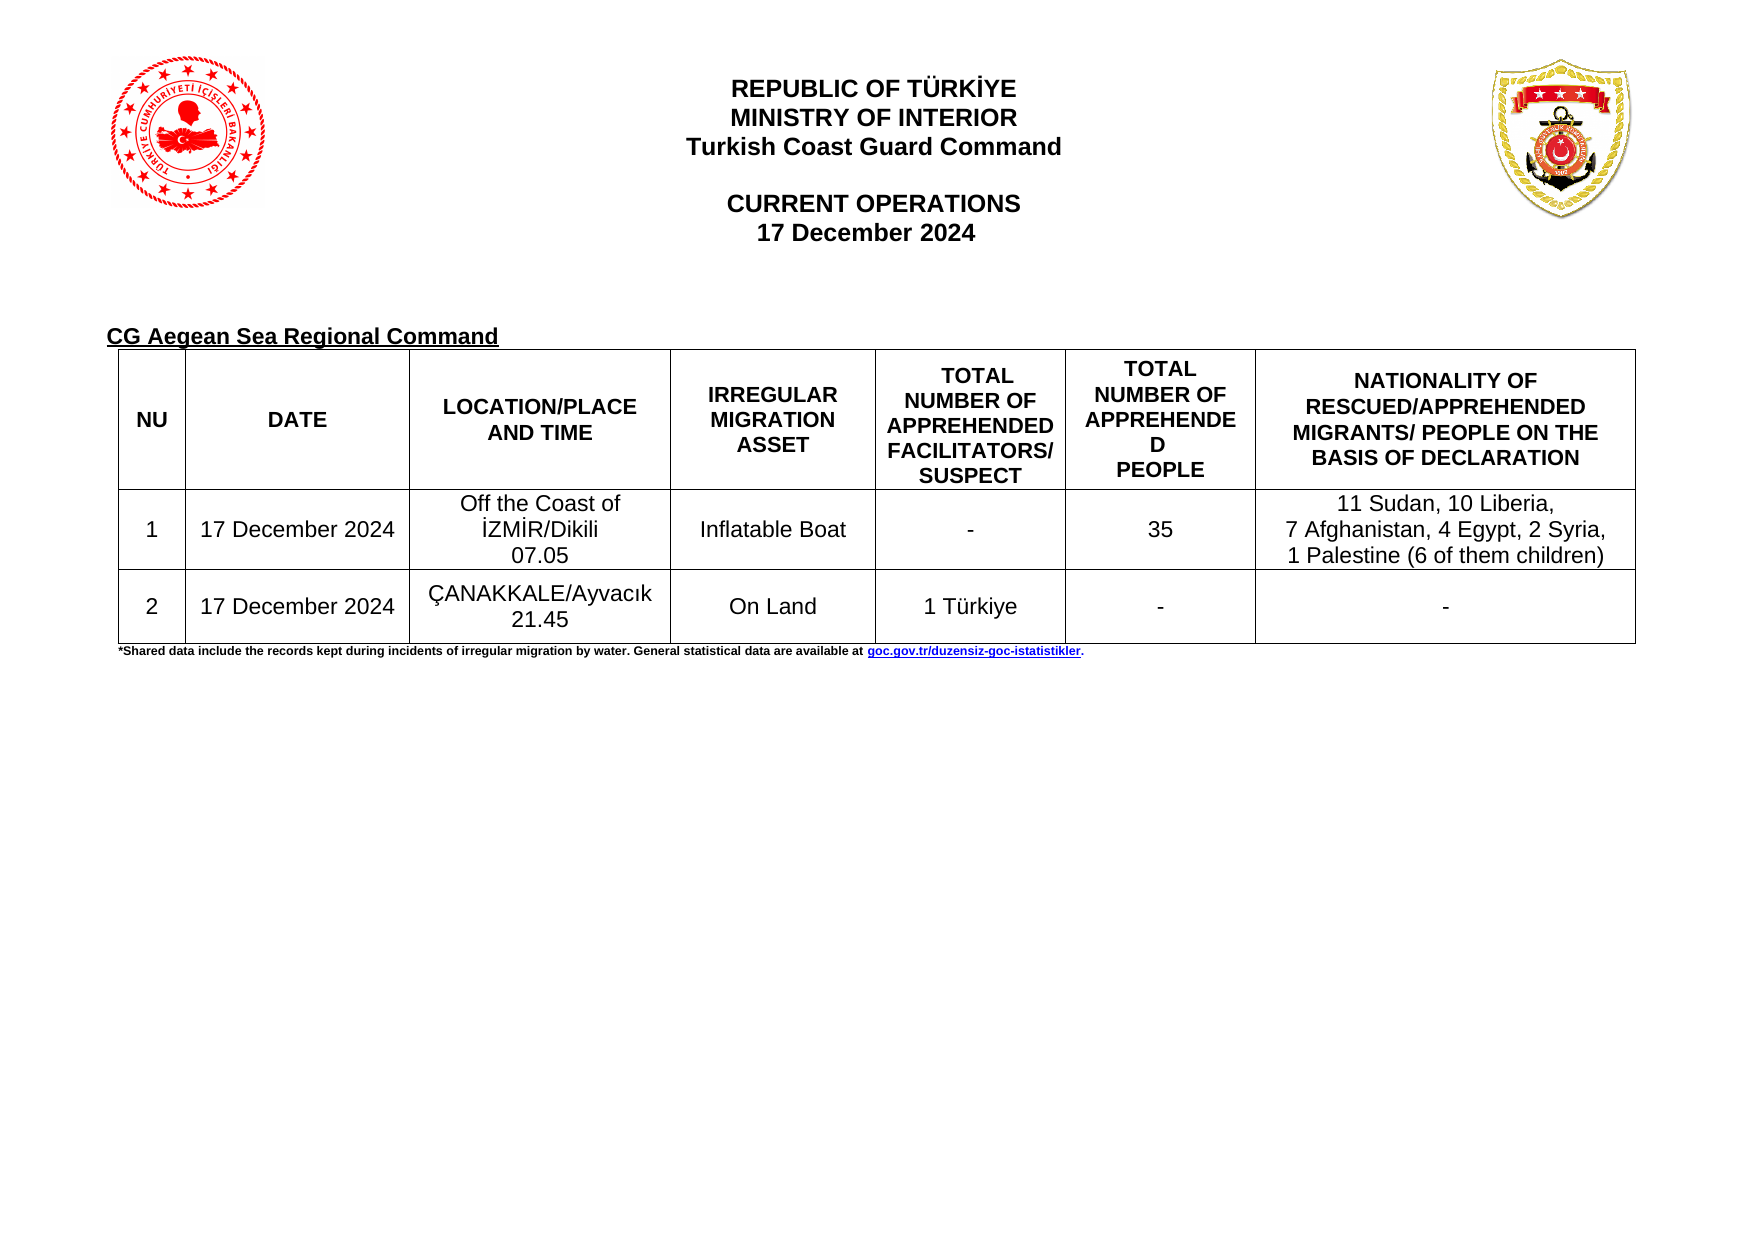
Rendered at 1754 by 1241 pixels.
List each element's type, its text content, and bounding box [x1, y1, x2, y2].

table_cell 2 [119, 570, 185, 643]
table_header IRREGULAR MIGRATION ASSET [671, 350, 875, 489]
table_cell Off the Coast of İZMİR/Dikili 07.05 [410, 490, 670, 569]
picture [111, 56, 265, 208]
table_header DATE [186, 350, 409, 489]
table_cell ÇANAKKALE/Ayvacık 21.45 [410, 570, 670, 643]
table_cell - [1256, 570, 1635, 643]
table_cell On Land [671, 570, 875, 643]
table_header NATIONALITY OF RESCUED/APPREHENDED MIGRANTS/ PEOPLE ON THE BASIS OF DECLARATION [1256, 350, 1635, 489]
table_cell Inflatable Boat [671, 490, 875, 569]
table_cell 11 Sudan, 10 Liberia, 7 Afghanistan, 4 Egypt, 2 Syria, 1 Palestine (6 of them children) [1256, 490, 1635, 569]
text *Shared data include the records kept during incidents of irregular migration by water. General statistical data are available at goc.gov.tr/duzensiz-goc-istatistikler. [118, 644, 1636, 658]
text CG Aegean Sea Regional Command [106, 323, 1636, 349]
table_header NU [119, 350, 185, 489]
table_header TOTAL NUMBER OF APPREHENDED FACILITATORS/ SUSPECT [876, 350, 1065, 489]
table_cell 1 Türkiye [876, 570, 1065, 643]
table_cell 1 [119, 490, 185, 569]
table_header TOTAL NUMBER OF APPREHENDED PEOPLE [1066, 350, 1255, 489]
picture [1486, 53, 1636, 223]
table_cell 17 December 2024 [186, 490, 409, 569]
table_cell 17 December 2024 [186, 570, 409, 643]
table_cell - [1066, 570, 1255, 643]
table_cell - [876, 490, 1065, 569]
table_cell 35 [1066, 490, 1255, 569]
table_header LOCATION/PLACE AND TIME [410, 350, 670, 489]
